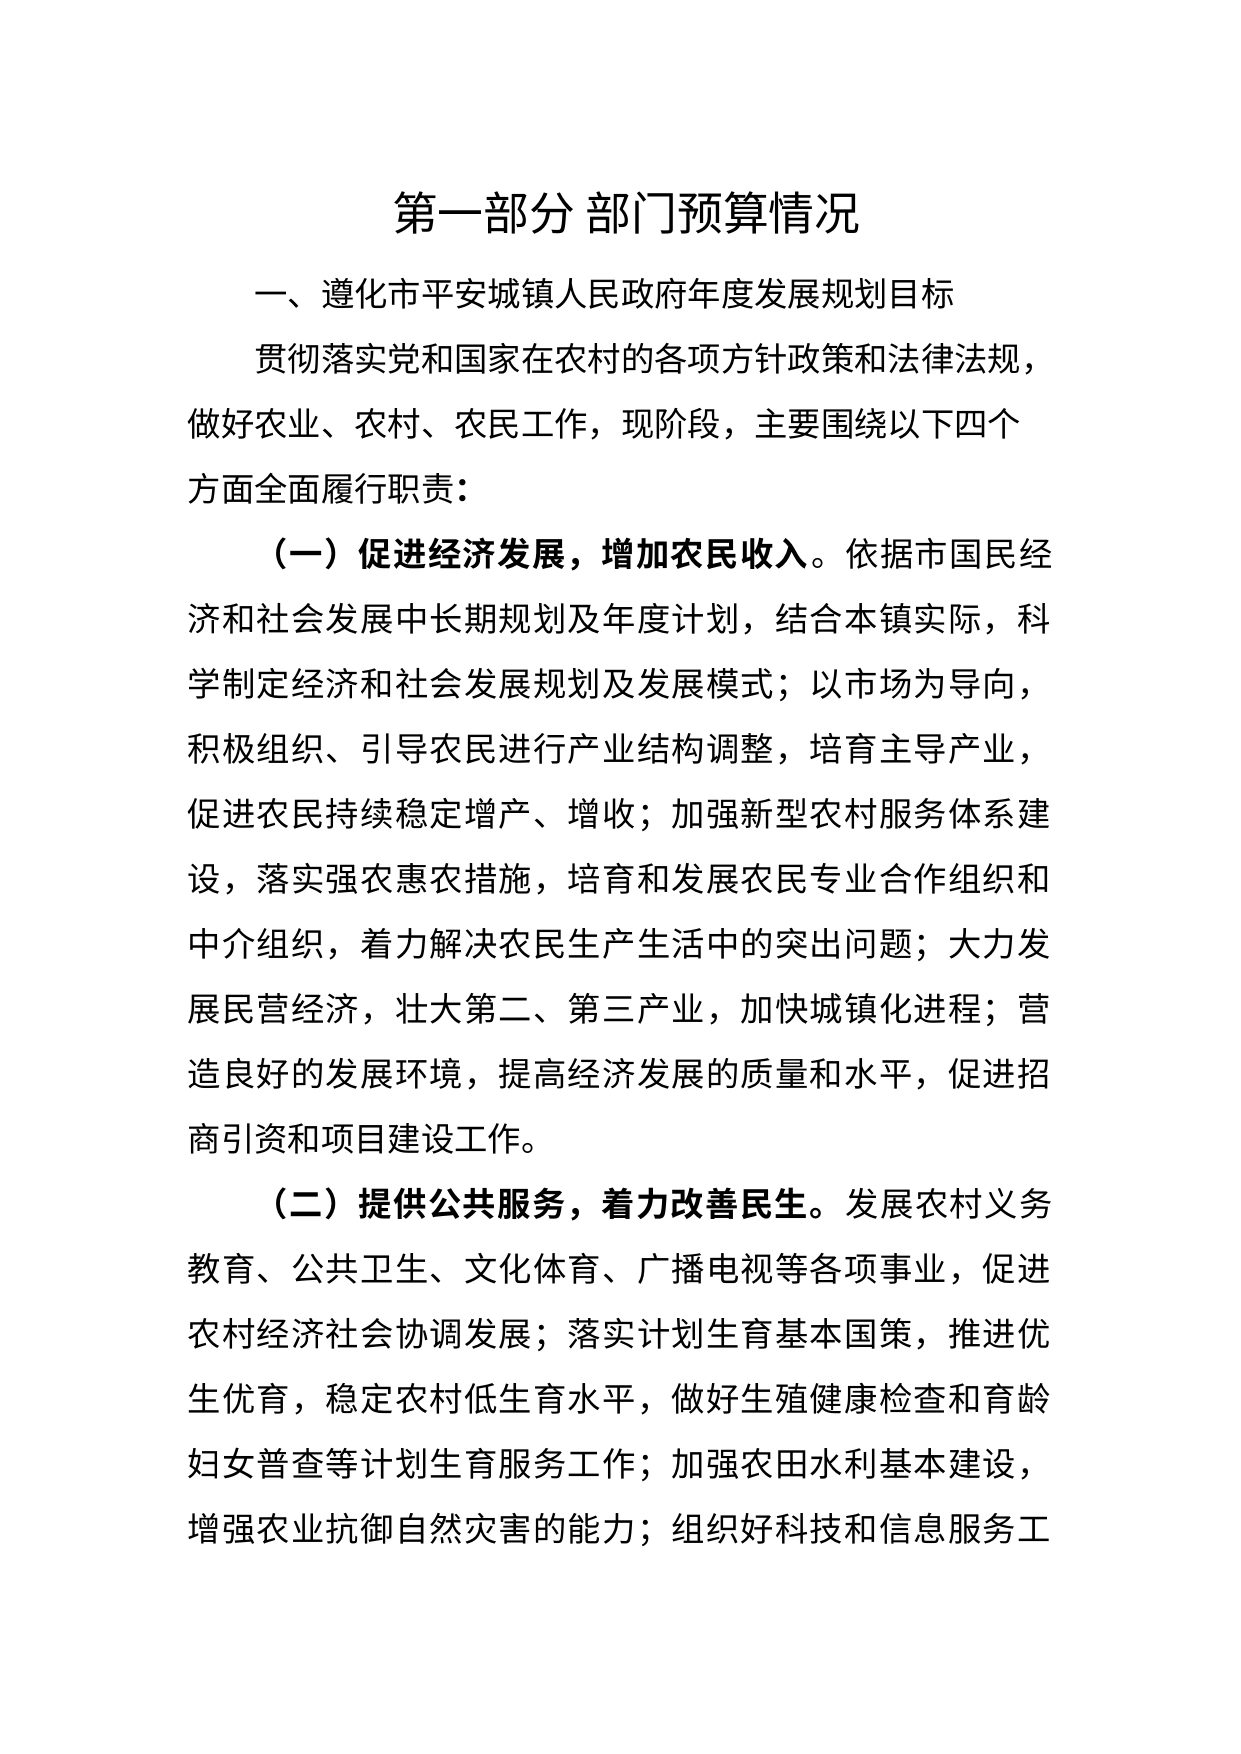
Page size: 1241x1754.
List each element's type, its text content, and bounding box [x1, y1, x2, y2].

text 一、遵化市平安城镇人民政府年度发展规划目标 [187, 259, 1053, 324]
text 贯彻落实党和国家在农村的各项方针政策和法律法规，做好农业、农村、农民工作，现阶段，主要围绕以下四个方面全面履行职责： [187, 324, 1053, 519]
text （一）促进经济发展，增加农民收入。依据市国民经济和社会发展中长期规划及年度计划，结合本镇实际，科学制定经济和社会发展规划及发展模式；以市场为导向，积极组织、引导农民进行产业结构调整，培育主导产业，促进农民持续稳定增产、增收；加强新型农村服务体系建设，落实强农惠农措施，培育和发展农民专业合作组织和中介组织，着力解决农民生产生活中的突出问题；大力发展民营经济，壮大第二、第三产业，加快城镇化进程；营造良好的发展环境，提高经济发展的质量和水平，促进招商引资和项目建设工作。 [187, 519, 1053, 1169]
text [187, 1169, 1053, 1559]
text 第一部分 部门预算情况 [187, 162, 1053, 259]
